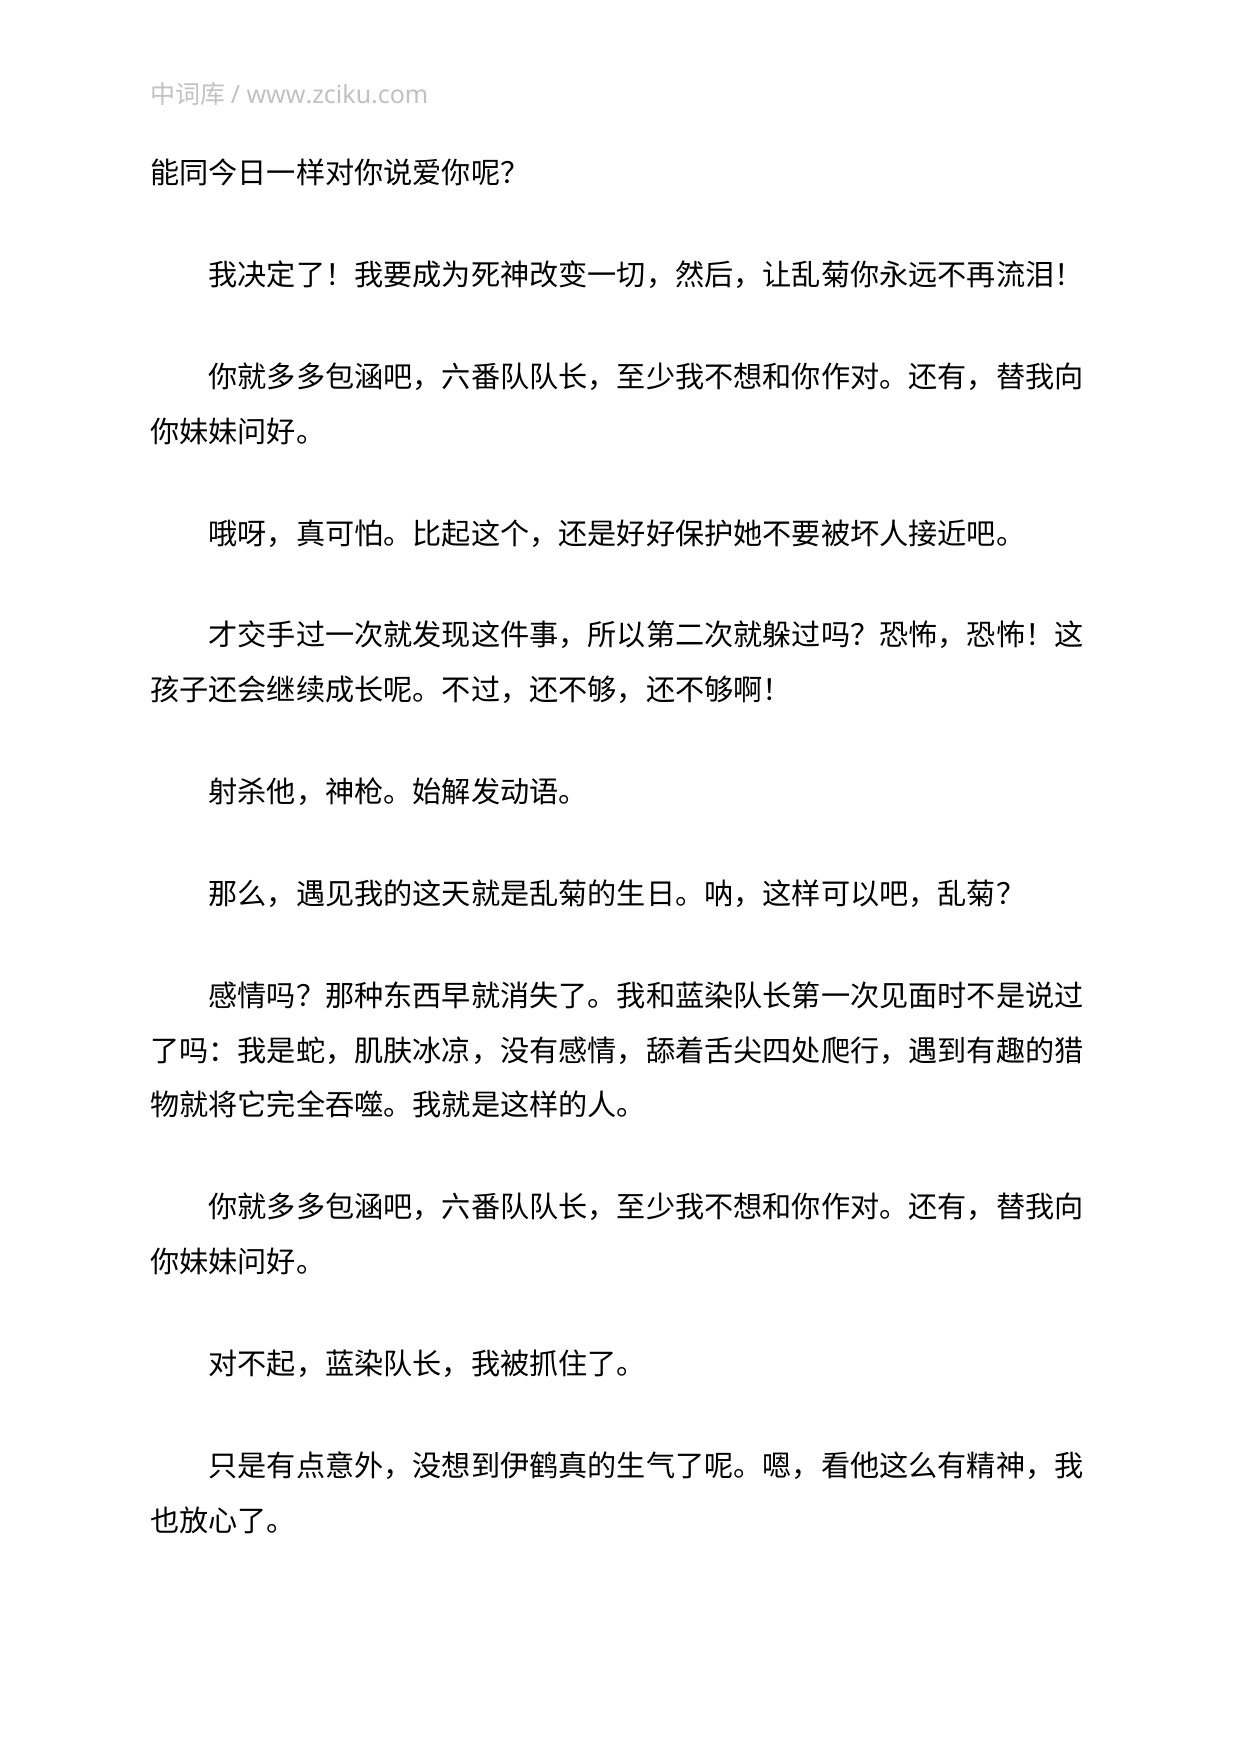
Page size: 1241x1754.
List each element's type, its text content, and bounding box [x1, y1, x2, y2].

text 感情吗？那种东西早就消失了。我和蓝染队长第一次见面时不是说过了吗：我是蛇，肌肤冰凉，没有感情，舔着舌尖四处爬行，遇到有趣的猎物就将它完全吞噬。我就是这样的人。 [150, 972, 1090, 1124]
text 只是有点意外，没想到伊鹤真的生气了呢。嗯，看他这么有精神，我也放心了。 [150, 1442, 1090, 1539]
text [150, 150, 1090, 192]
text 对不起，蓝染队长，我被抓住了。 [150, 1340, 1090, 1383]
text 那么，遇见我的这天就是乱菊的生日。呐，这样可以吧，乱菊？ [150, 870, 1090, 913]
text 射杀他，神枪。始解发动语。 [150, 769, 1090, 811]
text 哦呀，真可怕。比起这个，还是好好保护她不要被坏人接近吧。 [150, 510, 1090, 552]
text 才交手过一次就发现这件事，所以第二次就躲过吗？恐怖，恐怖！这孩子还会继续成长呢。不过，还不够，还不够啊！ [150, 612, 1090, 709]
text 你就多多包涵吧，六番队队长，至少我不想和你作对。还有，替我向你妹妹问好。 [150, 353, 1090, 451]
text 你就多多包涵吧，六番队队长，至少我不想和你作对。还有，替我向你妹妹问好。 [150, 1184, 1090, 1281]
text 我决定了！我要成为死神改变一切，然后，让乱菊你永远不再流泪！ [150, 252, 1090, 294]
